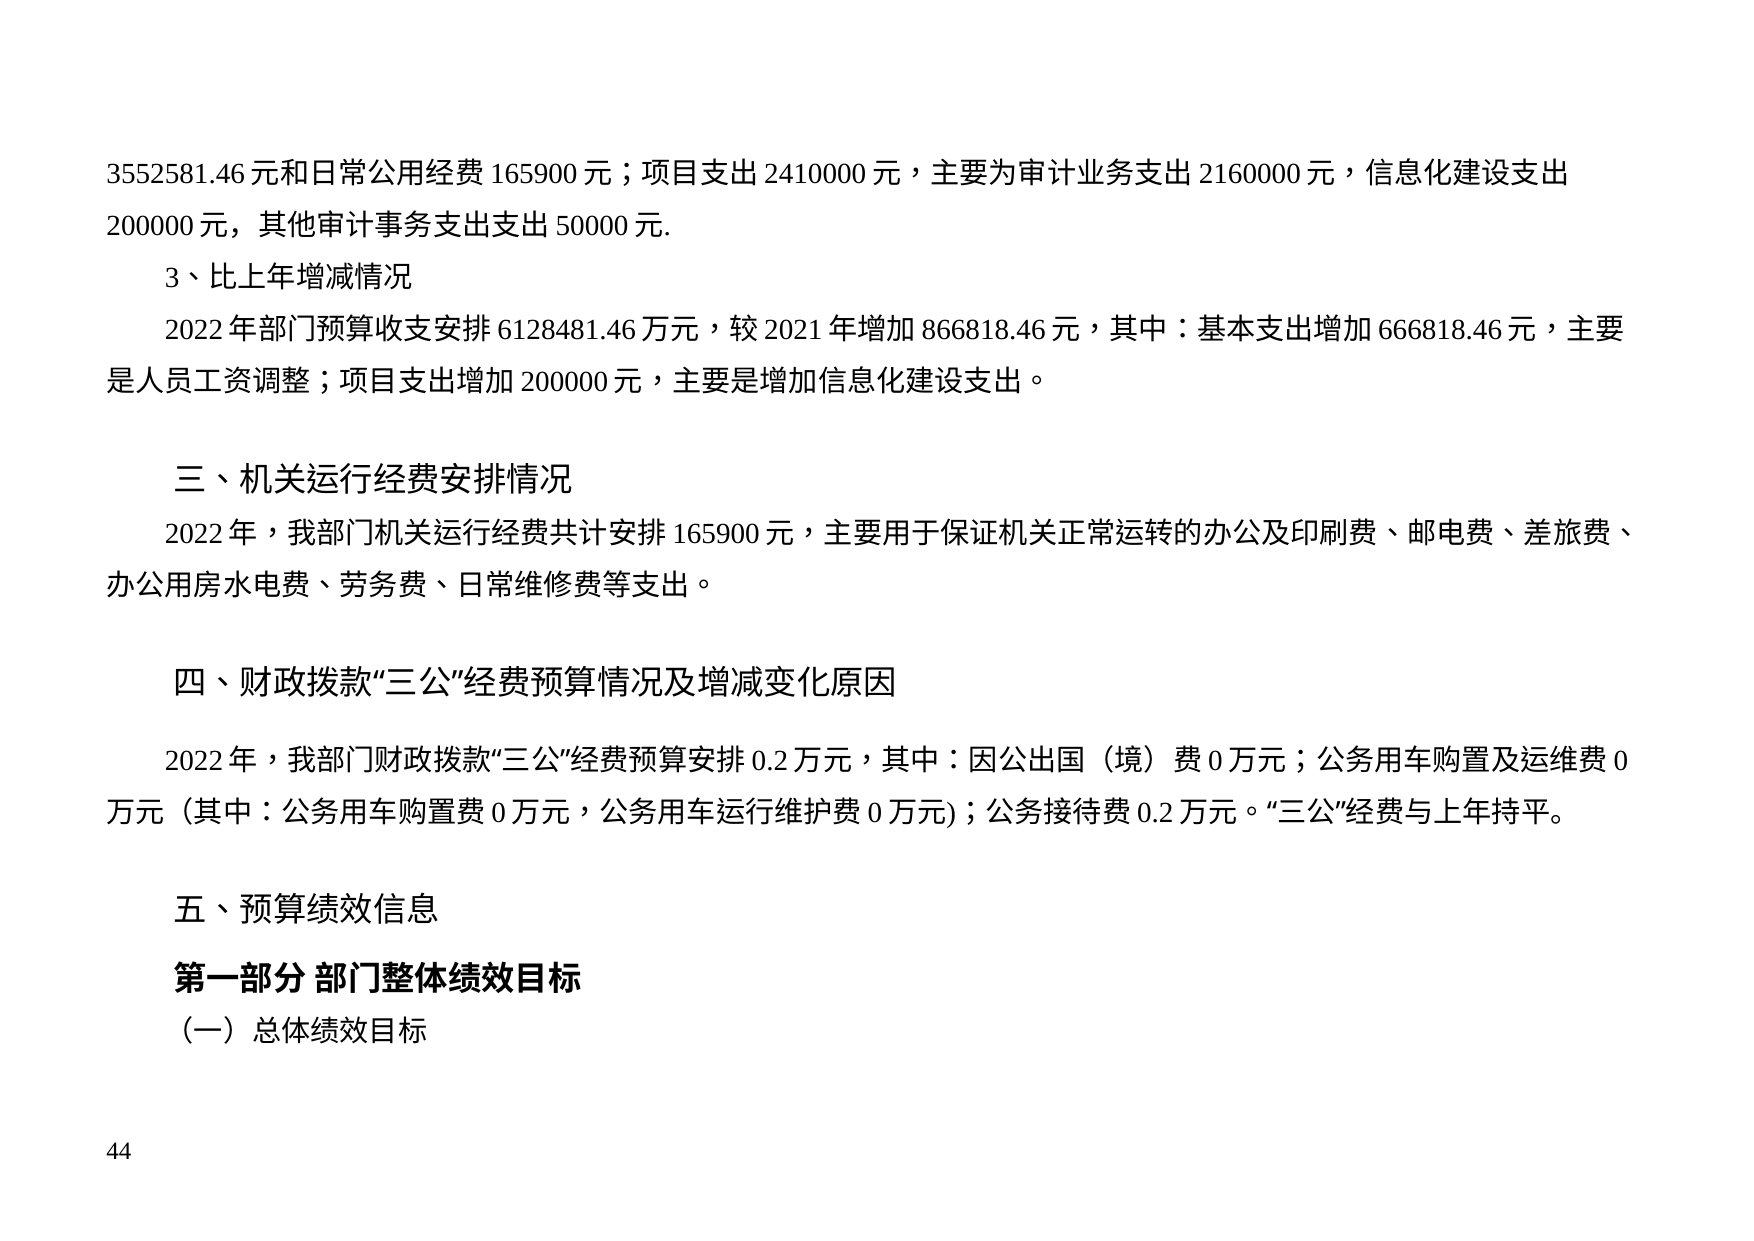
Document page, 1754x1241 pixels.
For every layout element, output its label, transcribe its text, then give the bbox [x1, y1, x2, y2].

text 四、财政拨款“三公”经费预算情况及增减变化原因 [106, 659, 1648, 704]
text 2022年，我部门机关运行经费共计安排165900元，主要用于保证机关正常运转的办公及印刷费、邮电费、差旅费、办公用房水电费、劳务费、日常维修费等支出。 [106, 502, 1648, 606]
text 2022年部门预算收支安排6128481.46万元，较2021年增加866818.46元，其中：基本支出增加666818.46元，主要是人员工资调整；项目支出增加200000元，主要是增加信息化建设支出。 [106, 298, 1648, 402]
text 五、预算绩效信息 [106, 886, 1648, 931]
text 三、机关运行经费安排情况 [106, 455, 1648, 501]
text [106, 142, 1648, 246]
text 2022年，我部门财政拨款“三公”经费预算安排0.2万元，其中：因公出国（境）费0万元；公务用车购置及运维费0万元（其中：公务用车购置费0万元，公务用车运行维护费0万元)；公务接待费0.2万元。“三公”经费与上年持平。 [106, 728, 1648, 832]
text 第一部分 部门整体绩效目标 [106, 955, 1648, 1000]
text 3、比上年增减情况 [106, 246, 1648, 298]
text （一）总体绩效目标 [106, 1000, 1648, 1052]
